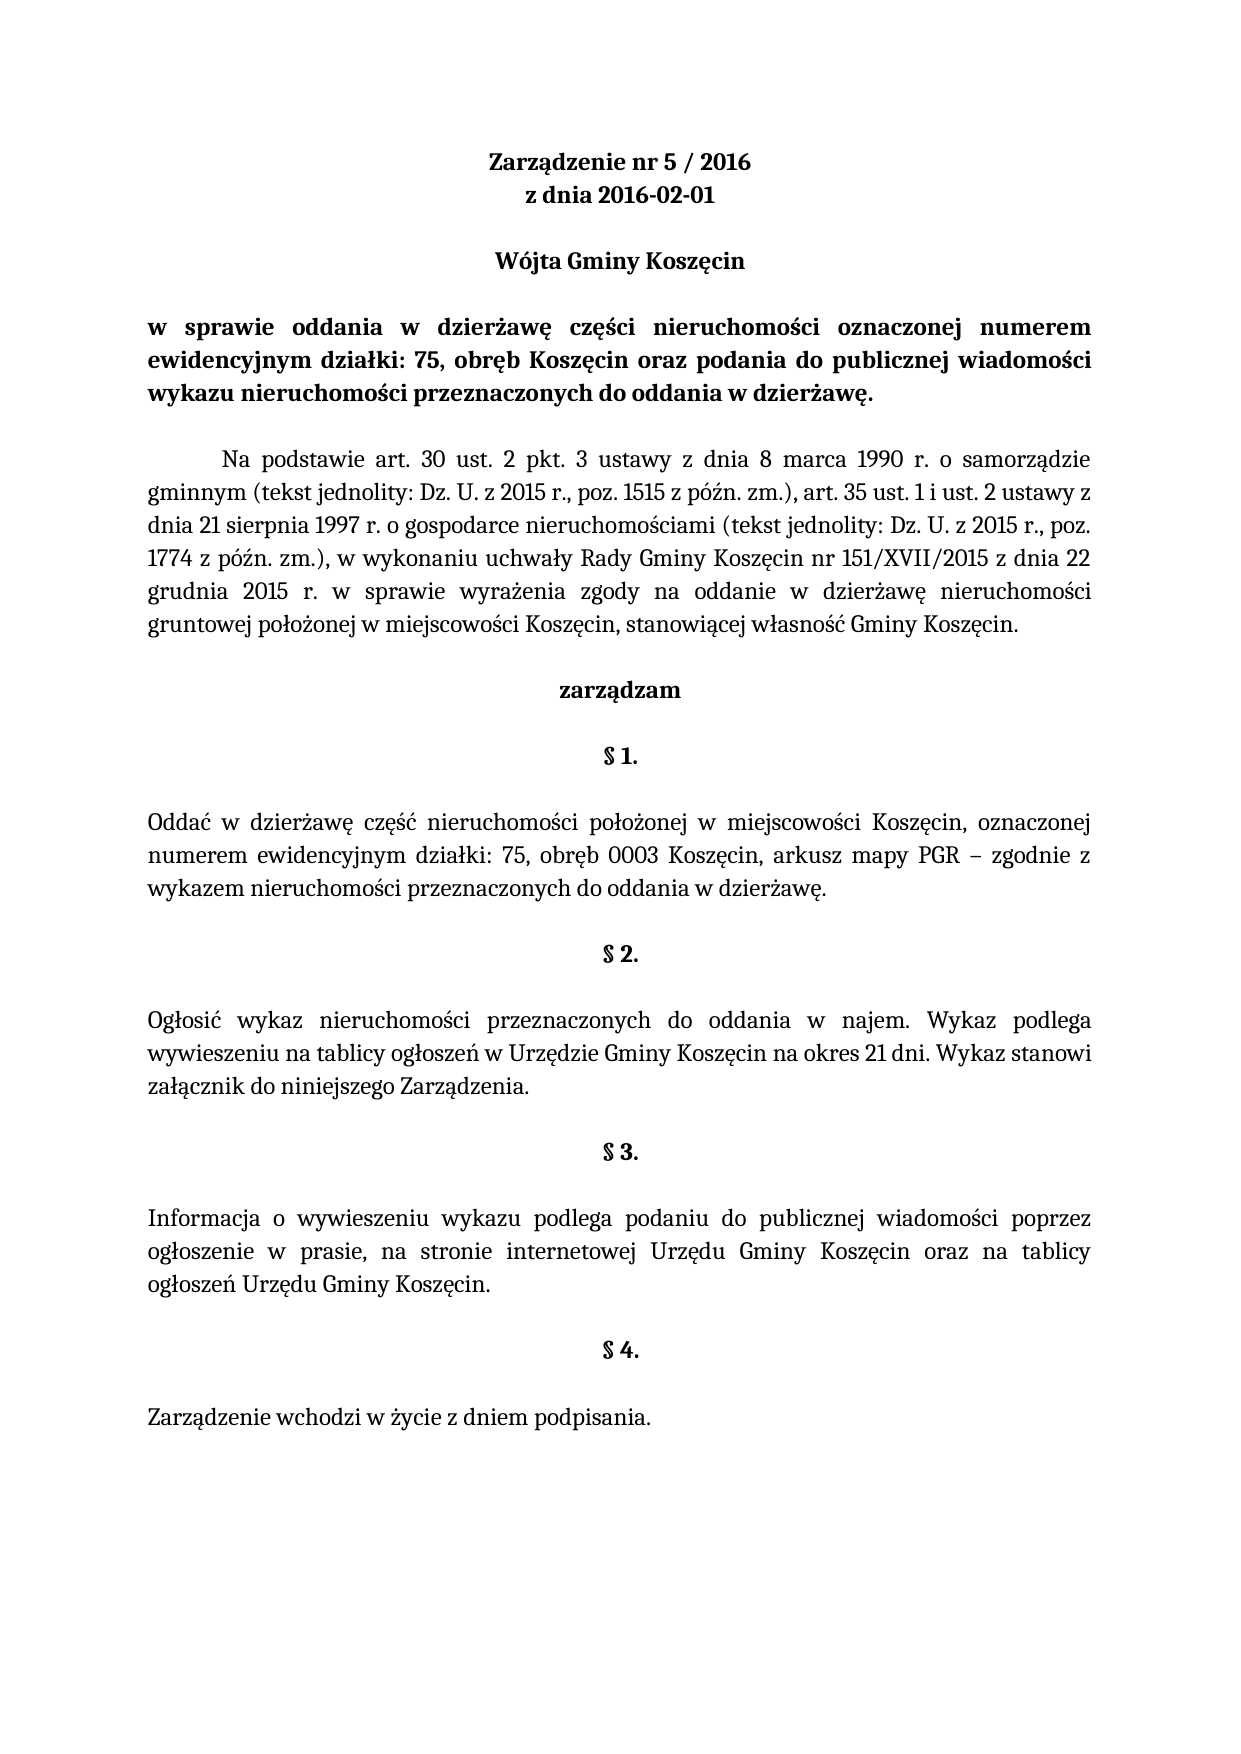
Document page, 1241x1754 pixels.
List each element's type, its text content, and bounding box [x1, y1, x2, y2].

text § 4. [148, 1336, 1093, 1365]
text z dnia 2016-02-01 [148, 181, 1093, 209]
text zarządzam [148, 676, 1093, 705]
text w sprawie oddania w dzierżawę części nieruchomości oznaczonej numerem ewidencyjnym działki: 75, obręb Koszęcin oraz podania do publicznej wiadomości wykazu nieruchomości przeznaczonych do oddania w dzierżawę. [148, 313, 1093, 407]
text § 3. [148, 1138, 1093, 1167]
text Informacja o wywieszeniu wykazu podlega podaniu do publicznej wiadomości poprzez ogłoszenie w prasie, na stronie internetowej Urzędu Gminy Koszęcin oraz na tablicy ogłoszeń Urzędu Gminy Koszęcin. [148, 1204, 1093, 1299]
text Wójta Gminy Koszęcin [148, 247, 1093, 275]
text § 1. [148, 742, 1093, 771]
text Oddać w dzierżawę część nieruchomości położonej w miejscowości Koszęcin, oznaczonej numerem ewidencyjnym działki: 75, obręb 0003 Koszęcin, arkusz mapy PGR – zgodnie z wykazem nieruchomości przeznaczonych do oddania w dzierżawę. [148, 808, 1093, 903]
text Na podstawie art. 30 ust. 2 pkt. 3 ustawy z dnia 8 marca 1990 r. o samorządzie gminnym (tekst jednolity: Dz. U. z 2015 r., poz. 1515 z późn. zm.), art. 35 ust. 1 i ust. 2 ustawy z dnia 21 sierpnia 1997 r. o gospodarce nieruchomościami (tekst jednolity: Dz. U. z 2015 r., poz. 1774 z późn. zm.), w wykonaniu uchwały Rady Gminy Koszęcin nr 151/XVII/2015 z dnia 22 grudnia 2015 r. w sprawie wyrażenia zgody na oddanie w dzierżawę nieruchomości gruntowej położonej w miejscowości Koszęcin, stanowiącej własność Gminy Koszęcin. [148, 445, 1093, 639]
text Ogłosić wykaz nieruchomości przeznaczonych do oddania w najem. Wykaz podlega wywieszeniu na tablicy ogłoszeń w Urzędzie Gminy Koszęcin na okres 21 dni. Wykaz stanowi załącznik do niniejszego Zarządzenia. [148, 1006, 1093, 1101]
text Zarządzenie nr 5 / 2016 [148, 148, 1093, 176]
text § 2. [148, 940, 1093, 969]
text Zarządzenie wchodzi w życie z dniem podpisania. [148, 1402, 1093, 1431]
